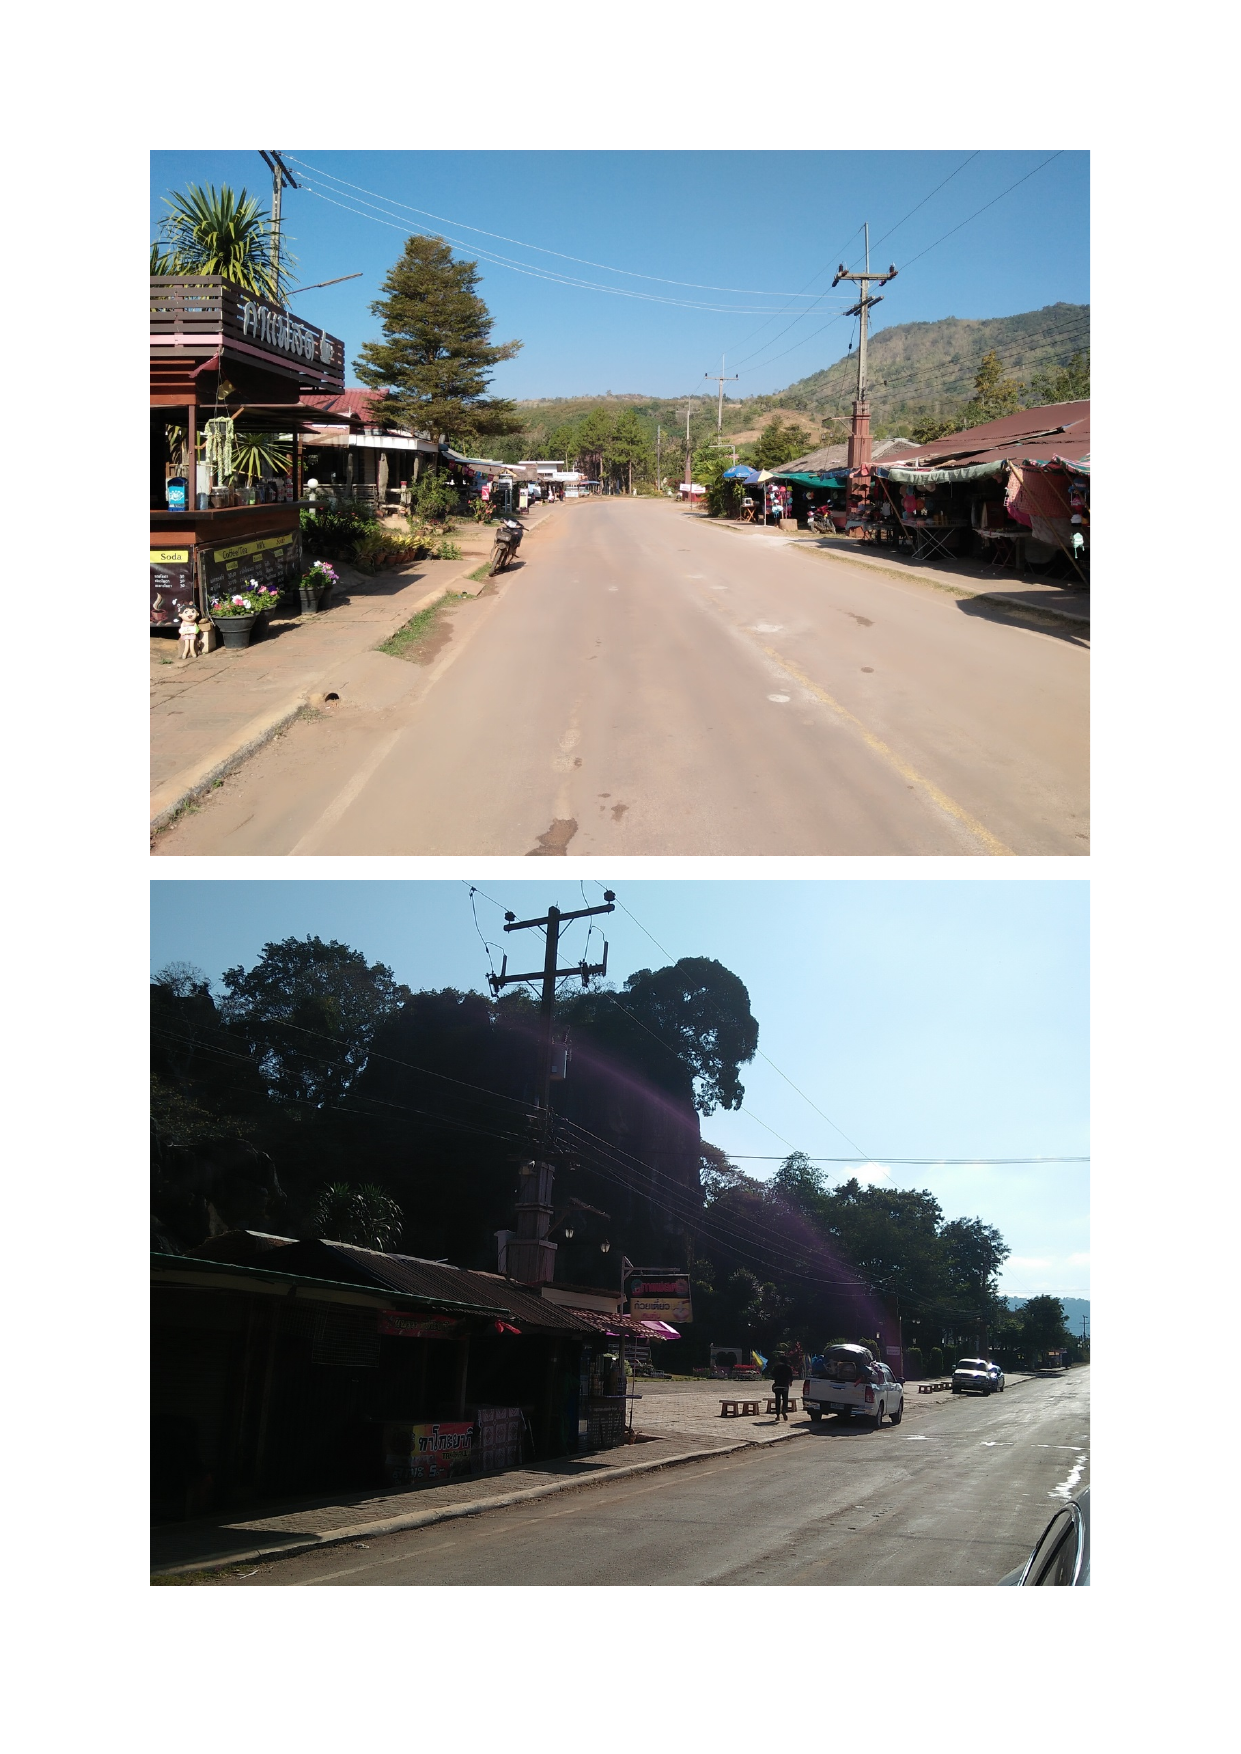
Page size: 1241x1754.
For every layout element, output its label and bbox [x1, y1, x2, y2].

picture [150, 880, 1091, 1586]
picture [150, 150, 1091, 856]
